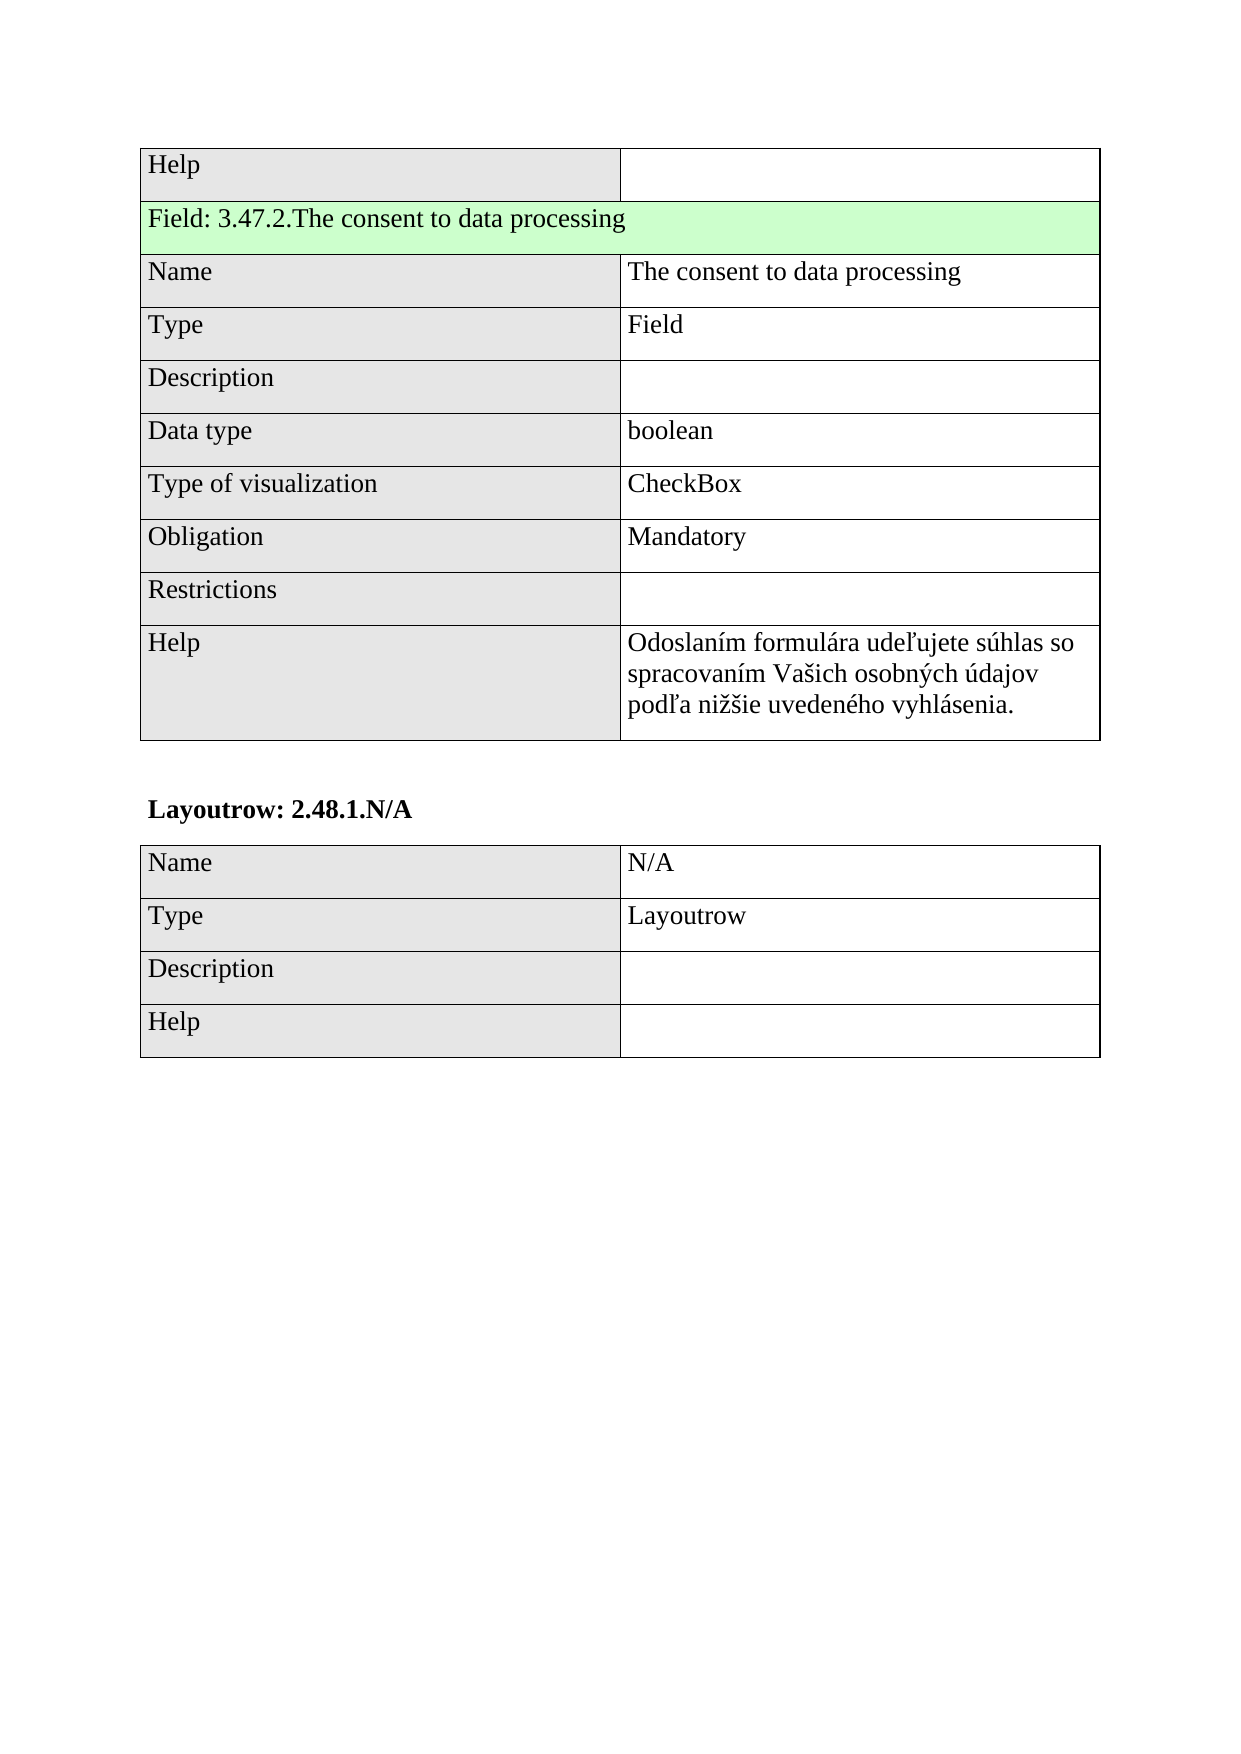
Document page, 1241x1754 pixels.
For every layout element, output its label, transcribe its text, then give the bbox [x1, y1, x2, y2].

table_cell Description [141, 361, 620, 413]
table_cell Field [621, 308, 1099, 360]
table_cell The consent to data processing [621, 255, 1099, 307]
table_header N/A [621, 846, 1099, 898]
table_cell Odoslaním formulára udeľujete súhlas so spracovaním Vašich osobných údajov podľa nižšie uvedeného vyhlásenia. [621, 626, 1099, 740]
table_cell [621, 149, 1099, 201]
table_header Name [141, 846, 620, 898]
table_cell boolean [621, 414, 1099, 466]
table_cell CheckBox [621, 467, 1099, 519]
table_cell Data type [141, 414, 620, 466]
text Layoutrow: 2.48.1.N/A [148, 793, 1093, 824]
table_cell Type [141, 899, 620, 951]
table_cell Restrictions [141, 573, 620, 625]
table_cell Type of visualization [141, 467, 620, 519]
table_cell Help [141, 1005, 620, 1057]
table_cell [621, 952, 1099, 1004]
table_cell Layoutrow [621, 899, 1099, 951]
table_cell Help [141, 626, 620, 740]
table_cell Mandatory [621, 520, 1099, 572]
table_cell [621, 361, 1099, 413]
table_cell [621, 573, 1099, 625]
table_cell Name [141, 255, 620, 307]
table_cell Help [141, 149, 620, 201]
table_cell Description [141, 952, 620, 1004]
table_cell Type [141, 308, 620, 360]
table_cell Field: 3.47.2.The consent to data processing [141, 202, 1099, 254]
table_cell [621, 1005, 1099, 1057]
table_cell Obligation [141, 520, 620, 572]
